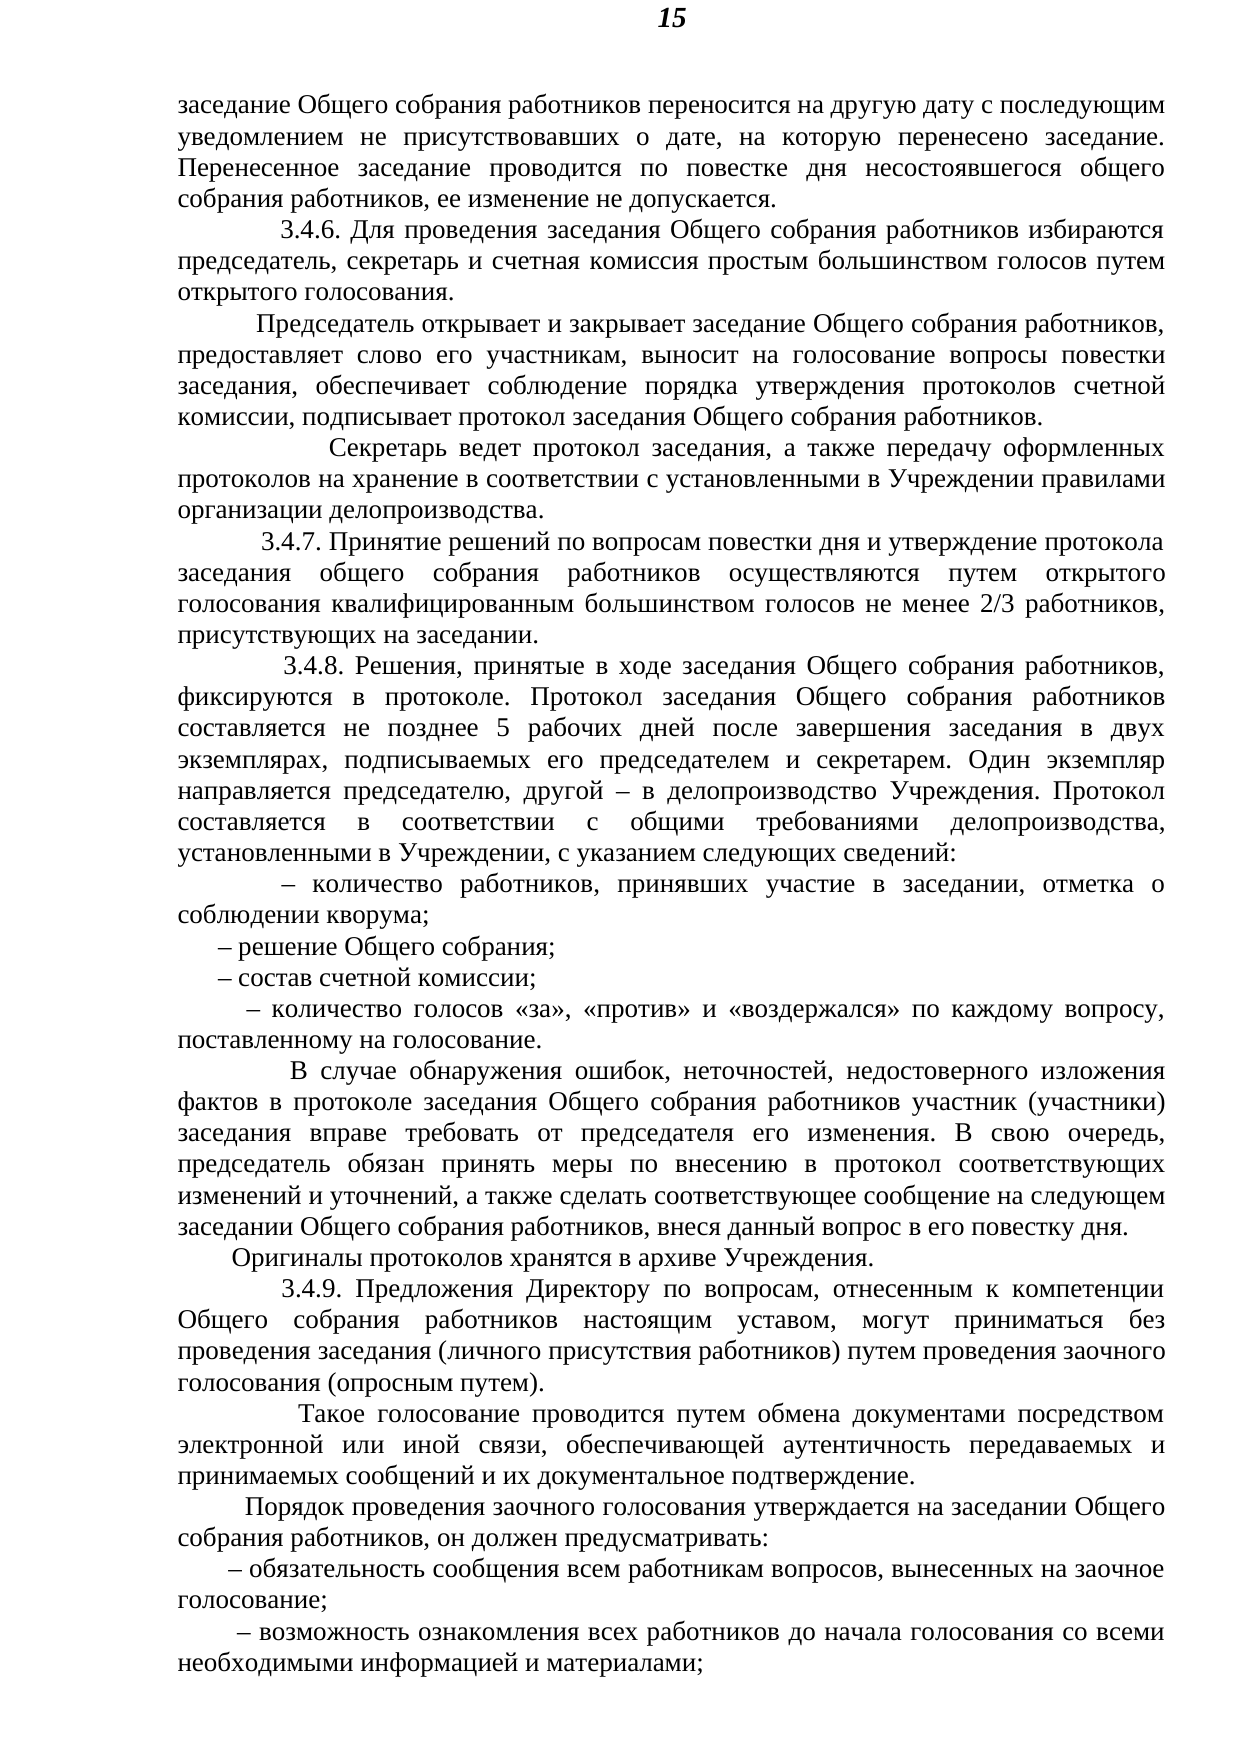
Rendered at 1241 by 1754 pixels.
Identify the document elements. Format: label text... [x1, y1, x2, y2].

text – решение Общего собрания; [177, 929, 1167, 961]
text Порядок проведения заочного голосования утверждается на заседании Общего собрания работников, он должен предусматривать: [177, 1490, 1167, 1552]
text – количество голосов «за», «против» и «воздержался» по каждому вопросу, поставленному на голосование. [177, 992, 1167, 1054]
text 3.4.9. Предложения Директору по вопросам, отнесенным к компетенции Общего собрания работников настоящим уставом, могут приниматься без проведения заседания (личного присутствия работников) путем проведения заочного голосования (опросным путем). [177, 1272, 1167, 1397]
text Секретарь ведет протокол заседания, а также передачу оформленных протоколов на хранение в соответствии с установленными в Учреждении правилами организации делопроизводства. [177, 431, 1167, 525]
text Председатель открывает и закрывает заседание Общего собрания работников, предоставляет слово его участникам, выносит на голосование вопросы повестки заседания, обеспечивает соблюдение порядка утверждения протоколов счетной комиссии, подписывает протокол заседания Общего собрания работников. [177, 307, 1167, 431]
text 3.4.7. Принятие решений по вопросам повестки дня и утверждение протокола заседания общего собрания работников осуществляются путем открытого голосования квалифицированным большинством голосов не менее 2/3 работников, присутствующих на заседании. [177, 525, 1167, 649]
text Такое голосование проводится путем обмена документами посредством электронной или иной связи, обеспечивающей аутентичность передаваемых и принимаемых сообщений и их документальное подтверждение. [177, 1397, 1167, 1490]
text – состав счетной комиссии; [177, 961, 1167, 992]
text В случае обнаружения ошибок, неточностей, недостоверного изложения фактов в протоколе заседания Общего собрания работников участник (участники) заседания вправе требовать от председателя его изменения. В свою очередь, председатель обязан принять меры по внесению в протокол соответствующих изменений и уточнений, а также сделать соответствующее сообщение на следующем заседании Общего собрания работников, внеся данный вопрос в его повестку дня. [177, 1054, 1167, 1241]
text 3.4.8. Решения, принятые в ходе заседания Общего собрания работников, фиксируются в протоколе. Протокол заседания Общего собрания работников составляется не позднее 5 рабочих дней после завершения заседания в двух экземплярах, подписываемых его председателем и секретарем. Один экземпляр направляется председателю, другой – в делопроизводство Учреждения. Протокол составляется в соответствии с общими требованиями делопроизводства, установленными в Учреждении, с указанием следующих сведений: [177, 649, 1167, 867]
text – обязательность сообщения всем работникам вопросов, вынесенных на заочное голосование; [177, 1552, 1167, 1615]
text – возможность ознакомления всех работников до начала голосования со всеми необходимыми информацией и материалами; [177, 1615, 1167, 1677]
text Оригиналы протоколов хранятся в архиве Учреждения. [177, 1241, 1167, 1272]
text – количество работников, принявших участие в заседании, отметка о соблюдении кворума; [177, 867, 1167, 929]
text 3.4.6. Для проведения заседания Общего собрания работников избираются председатель, секретарь и счетная комиссия простым большинством голосов путем открытого голосования. [177, 213, 1167, 307]
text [177, 89, 1167, 213]
